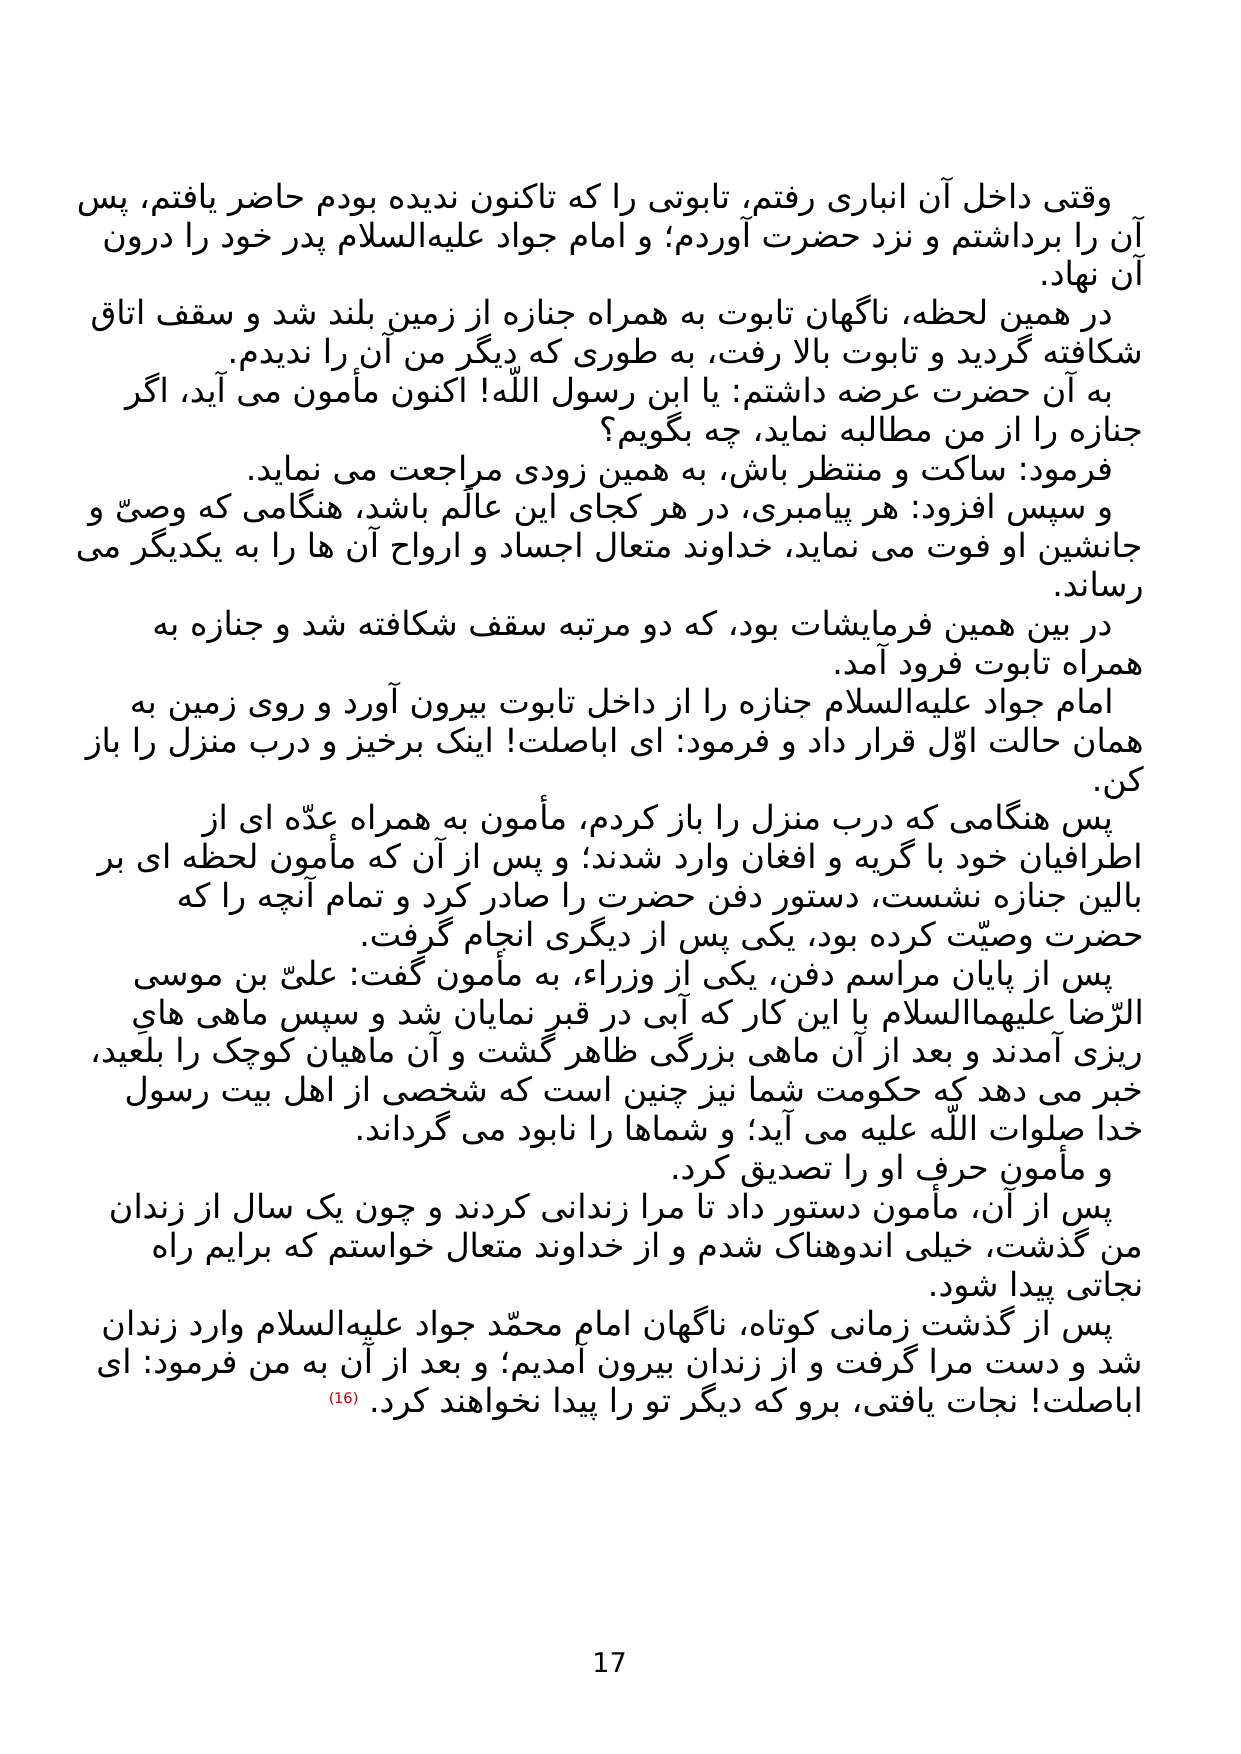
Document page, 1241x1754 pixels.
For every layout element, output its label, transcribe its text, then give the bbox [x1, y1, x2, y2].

text پس هنگامی که درب منزل را باز کردم، مأمون به همراه عدّه ای از اطرافیان خود با گریه و افغان وارد شدند؛ و پس از آن که مأمون لحظه ای بر بالین جنازه نشست، دستور دفن حضرت را صادر کرد و تمام آنچه را که حضرت وصیّت کرده بود، یکی پس از دیگری انجام گرفت. [75, 799, 1144, 954]
text در همین لحظه، ناگهان تابوت به همراه جنازه از زمین بلند شد و سقف اتاق شکافته گردید و تابوت بالا رفت، به طوری که دیگر من آن را ندیدم. [75, 294, 1144, 371]
text پس از آن، مأمون دستور داد تا مرا زندانی کردند و چون یک سال از زندان من گذشت، خیلی اندوهناک شدم و از خداوند متعال خواستم که برایم راه نجاتی پیدا شود. [75, 1187, 1144, 1304]
text و سپس افزود: هر پیامبری، در هر کجای این عالَم باشد، هنگامی که وصیّ و جانشین او فوت می نماید، خداوند متعال اجساد و ارواح آن ها را به یکدیگر می رساند. [75, 488, 1144, 604]
text امام جواد عليه‌السلام جنازه را از داخل تابوت بیرون آورد و روی زمین به همان حالت اوّل قرار داد و فرمود: ای اباصلت! اینک برخیز و درب منزل را باز کن. [75, 682, 1144, 799]
text فرمود: ساکت و منتظر باش، به همین زودی مراجعت می نماید. [75, 449, 1144, 488]
text و مأمون حرف او را تصدیق کرد. [75, 1148, 1144, 1187]
text پس از گذشت زمانی کوتاه، ناگهان امام محمّد جواد عليه‌السلام وارد زندان شد و دست مرا گرفت و از زندان بیرون آمدیم؛ و بعد از آن به من فرمود: ای اباصلت! نجات یافتی، برو که دیگر تو را پیدا نخواهند کرد. (16) [75, 1304, 1144, 1421]
text وقتی داخل آن انباری رفتم، تابوتی را که تاکنون ندیده بودم حاضر یافتم، پس آن را برداشتم و نزد حضرت آوردم؛ و امام جواد عليه‌السلام پدر خود را درون آن نهاد. [75, 177, 1144, 294]
text پس از پایان مراسم دفن، یکی از وزراء، به مأمون گفت: علیّ بن موسی الرّضا عليهما‌السلام با این کار که آبی در قبر نمایان شد و سپس ماهی هایِ ریزی آمدند و بعد از آن ماهی بزرگی ظاهر گشت و آن ماهیان کوچک را بلعید، خبر می دهد که حکومت شما نیز چنین است که شخصی از اهل بیت رسول خدا صلوات اللّه علیه می آید؛ و شماها را نابود می گرداند. [75, 954, 1144, 1148]
text در بین همین فرمایشات بود، که دو مرتبه سقف شکافته شد و جنازه به همراه تابوت فرود آمد. [75, 604, 1144, 682]
text به آن حضرت عرضه داشتم: یا ابن رسول اللّه! اکنون مأمون می آید، اگر جنازه را از من مطالبه نماید، چه بگویم؟ [75, 371, 1144, 449]
